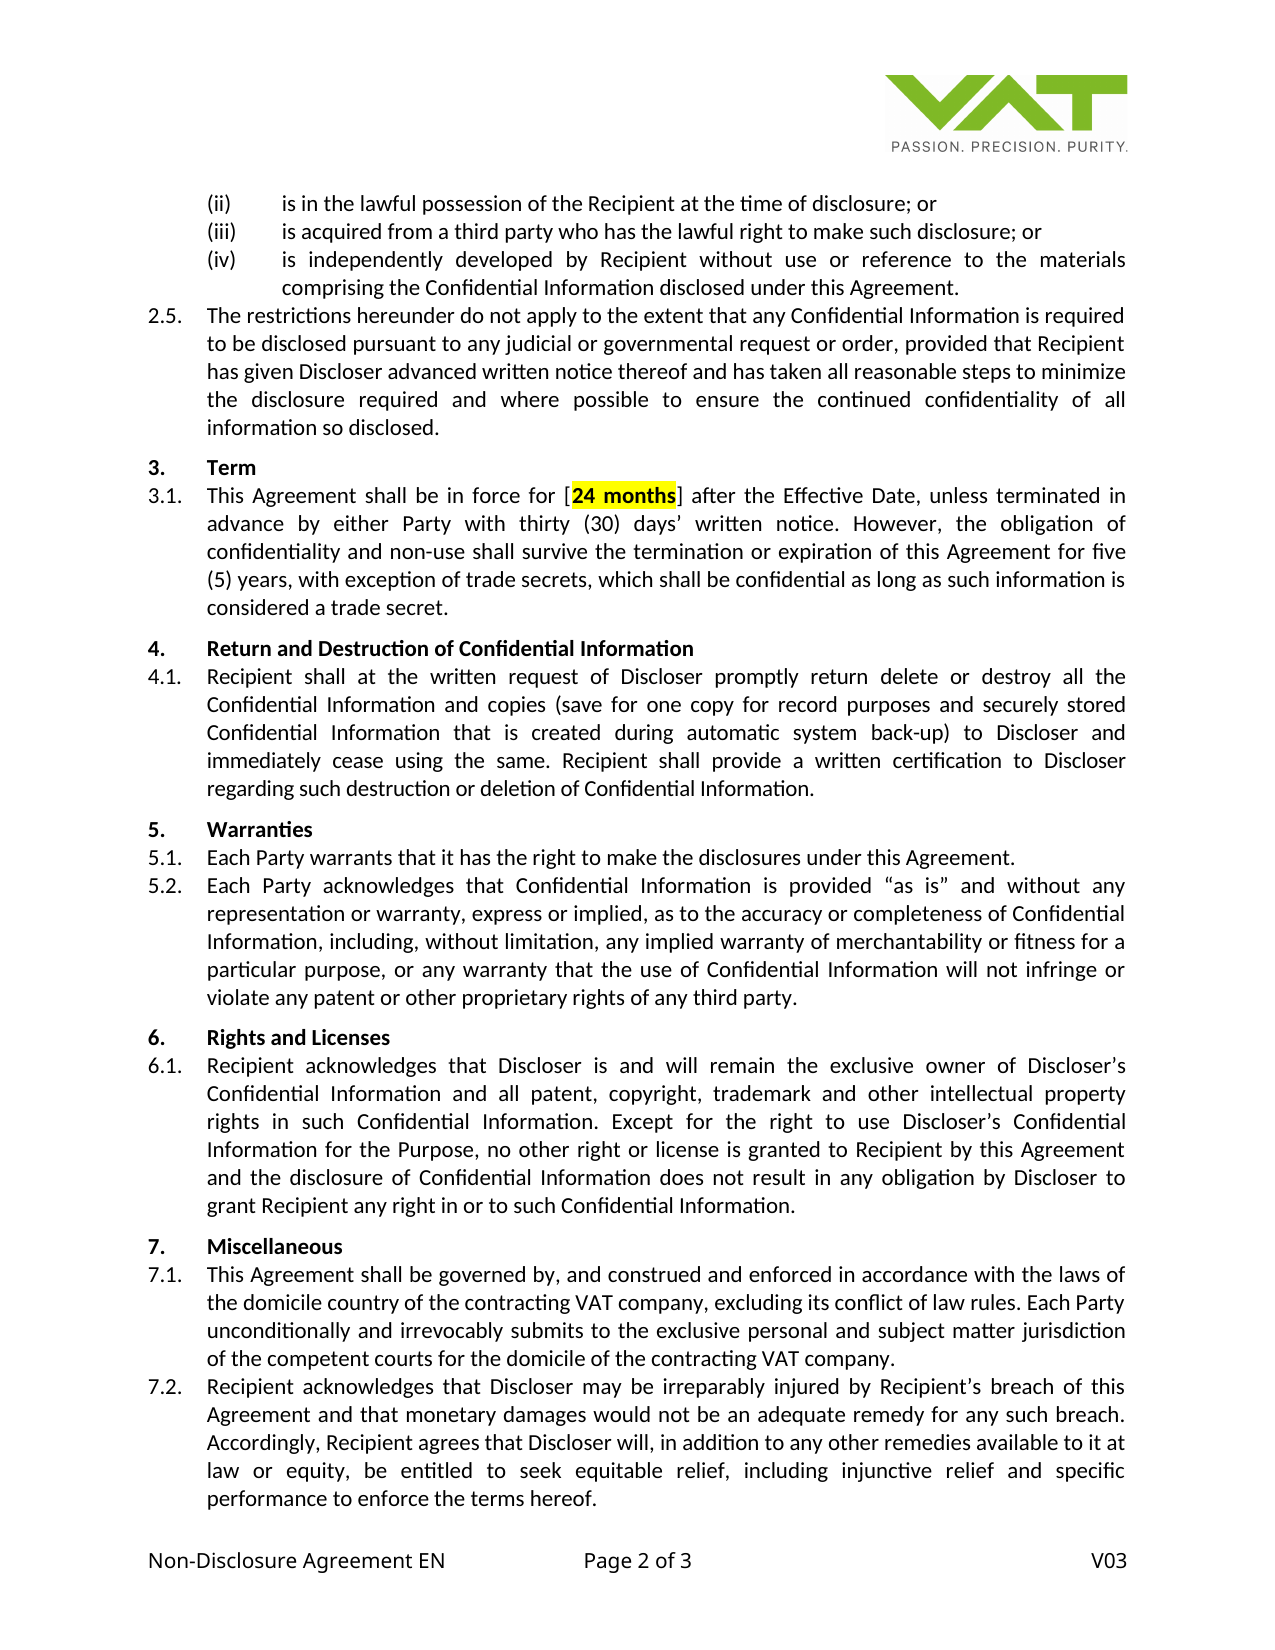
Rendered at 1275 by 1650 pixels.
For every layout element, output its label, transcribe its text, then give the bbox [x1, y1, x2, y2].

list The restrictions hereunder do not apply to the extent that any Confidential Information is required to be disclosed pursuant to any judicial or governmental request or order, provided that Recipient has given Discloser advanced written notice thereof and has taken all reasonable steps to minimize the disclosure required and where possible to ensure the continued confidentiality of all information so disclosed. [148, 301, 1127, 441]
list Rights and Licenses [148, 1023, 1127, 1051]
list Each Party acknowledges that Confidential Information is provided “as is” and without any representation or warranty, express or implied, as to the accuracy or completeness of Confidential Information, including, without limitation, any implied warranty of merchantability or fitness for a particular purpose, or any warranty that the use of Confidential Information will not infringe or violate any patent or other proprietary rights of any third party. [148, 871, 1127, 1011]
list Recipient acknowledges that Discloser may be irreparably injured by Recipient’s breach of this Agreement and that monetary damages would not be an adequate remedy for any such breach. Accordingly, Recipient agrees that Discloser will, in addition to any other remedies available to it at law or equity, be entitled to seek equitable relief, including injunctive relief and specific performance to enforce the terms hereof. [148, 1372, 1127, 1512]
list is independently developed by Recipient without use or reference to the materials comprising the Confidential Information disclosed under this Agreement. [207, 245, 1127, 301]
list is acquired from a third party who has the lawful right to make such disclosure; or [207, 217, 1127, 245]
list Term [148, 453, 1127, 481]
list Each Party warrants that it has the right to make the disclosures under this Agreement. [148, 843, 1127, 871]
list Recipient acknowledges that Discloser is and will remain the exclusive owner of Discloser’s Confidential Information and all patent, copyright, trademark and other intellectual property rights in such Confidential Information. Except for the right to use Discloser’s Confidential Information for the Purpose, no other right or license is granted to Recipient by this Agreement and the disclosure of Confidential Information does not result in any obligation by Discloser to grant Recipient any right in or to such Confidential Information. [148, 1051, 1127, 1219]
list This Agreement shall be governed by, and construed and enforced in accordance with the laws of the domicile country of the contracting VAT company, excluding its conflict of law rules. Each Party unconditionally and irrevocably submits to the exclusive personal and subject matter jurisdiction of the competent courts for the domicile of the contracting VAT company. [148, 1260, 1127, 1372]
list Return and Destruction of Confidential Information [148, 634, 1127, 662]
picture [884, 75, 1128, 152]
list is in the lawful possession of the Recipient at the time of disclosure; or [207, 189, 1127, 217]
list This Agreement shall be in force for [24 months] after the Effective Date, unless terminated in advance by either Party with thirty (30) days’ written notice. However, the obligation of confidentiality and non-use shall survive the termination or expiration of this Agreement for five (5) years, with exception of trade secrets, which shall be confidential as long as such information is considered a trade secret. [148, 481, 1127, 622]
list Warranties [148, 815, 1127, 843]
list Miscellaneous [148, 1232, 1127, 1260]
list Recipient shall at the written request of Discloser promptly return delete or destroy all the Confidential Information and copies (save for one copy for record purposes and securely stored Confidential Information that is created during automatic system back-up) to Discloser and immediately cease using the same. Recipient shall provide a written certification to Discloser regarding such destruction or deletion of Confidential Information. [148, 662, 1127, 802]
